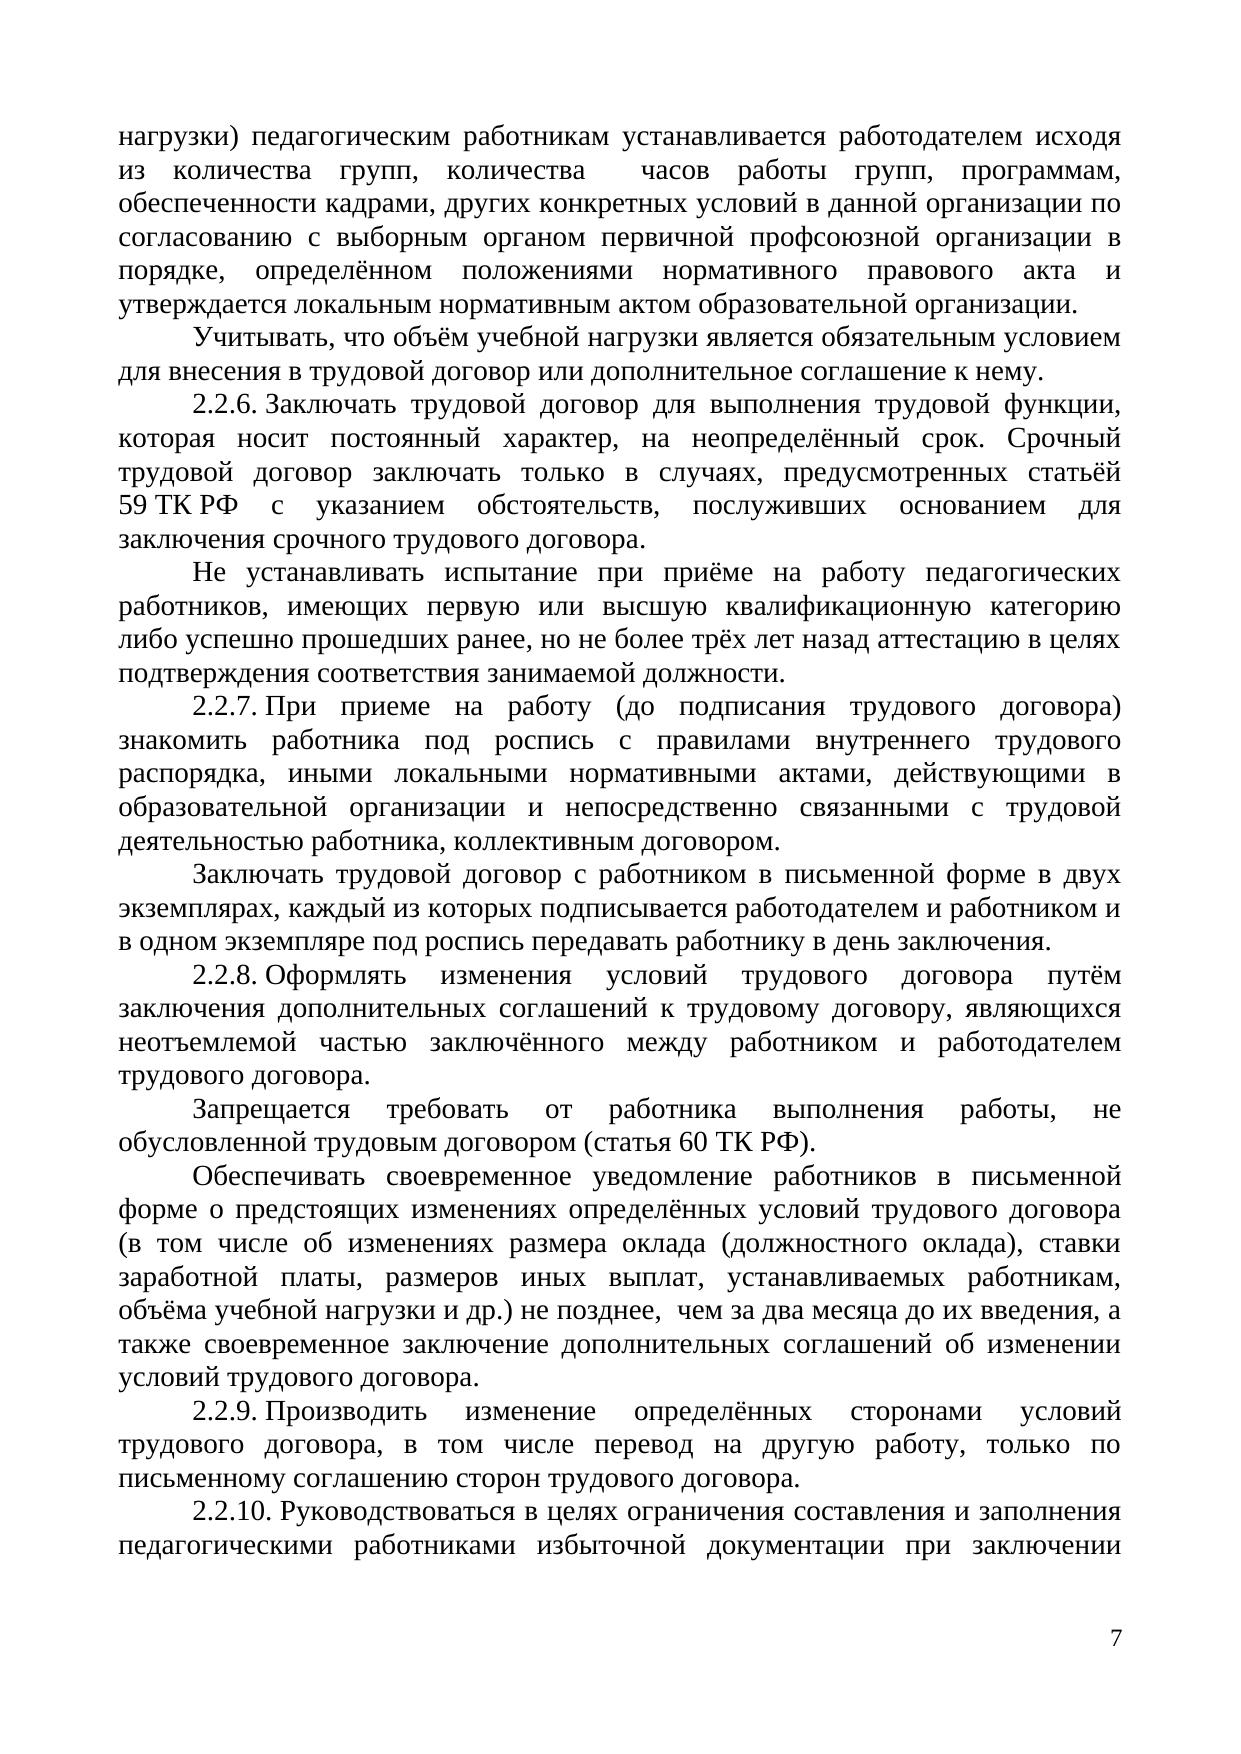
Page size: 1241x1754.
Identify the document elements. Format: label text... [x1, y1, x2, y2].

text 2.2.8. Оформлять изменения условий трудового договора путём заключения дополнительных соглашений к трудовому договору, являющихся неотъемлемой частью заключённого между работником и работодателем трудового договора. [118, 957, 1122, 1091]
text 2.2.9. Производить изменение определённых сторонами условий трудового договора, в том числе перевод на другую работу, только по письменному соглашению сторон трудового договора. [118, 1393, 1122, 1493]
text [118, 118, 1122, 319]
text Запрещается требовать от работника выполнения работы, не обусловленной трудовым договором (статья 60 ТК РФ). [118, 1091, 1122, 1158]
text Учитывать, что объём учебной нагрузки является обязательным условием для внесения в трудовой договор или дополнительное соглашение к нему. [118, 319, 1122, 387]
text 2.2.6. Заключать трудовой договор для выполнения трудовой функции, которая носит постоянный характер, на неопределённый срок. Срочный трудовой договор заключать только в случаях, предусмотренных статьёй 59 ТК РФ с указанием обстоятельств, послуживших основанием для заключения срочного трудового договора. [118, 387, 1122, 554]
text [118, 1493, 1122, 1561]
text 2.2.7. При приеме на работу (до подписания трудового договора) знакомить работника под роспись с правилами внутреннего трудового распорядка, иными локальными нормативными актами, действующими в образовательной организации и непосредственно связанными с трудовой деятельностью работника, коллективным договором. [118, 688, 1122, 856]
text Обеспечивать своевременное уведомление работников в письменной форме о предстоящих изменениях определённых условий трудового договора (в том числе об изменениях размера оклада (должностного оклада), ставки заработной платы, размеров иных выплат, устанавливаемых работникам, объёма учебной нагрузки и др.) не позднее, чем за два месяца до их введения, а также своевременное заключение дополнительных соглашений об изменении условий трудового договора. [118, 1158, 1122, 1393]
text Не устанавливать испытание при приёме на работу педагогических работников, имеющих первую или высшую квалификационную категорию либо успешно прошедших ранее, но не более трёх лет назад аттестацию в целях подтверждения соответствия занимаемой должности. [118, 554, 1122, 688]
text Заключать трудовой договор с работником в письменной форме в двух экземплярах, каждый из которых подписывается работодателем и работником и в одном экземпляре под роспись передавать работнику в день заключения. [118, 856, 1122, 957]
